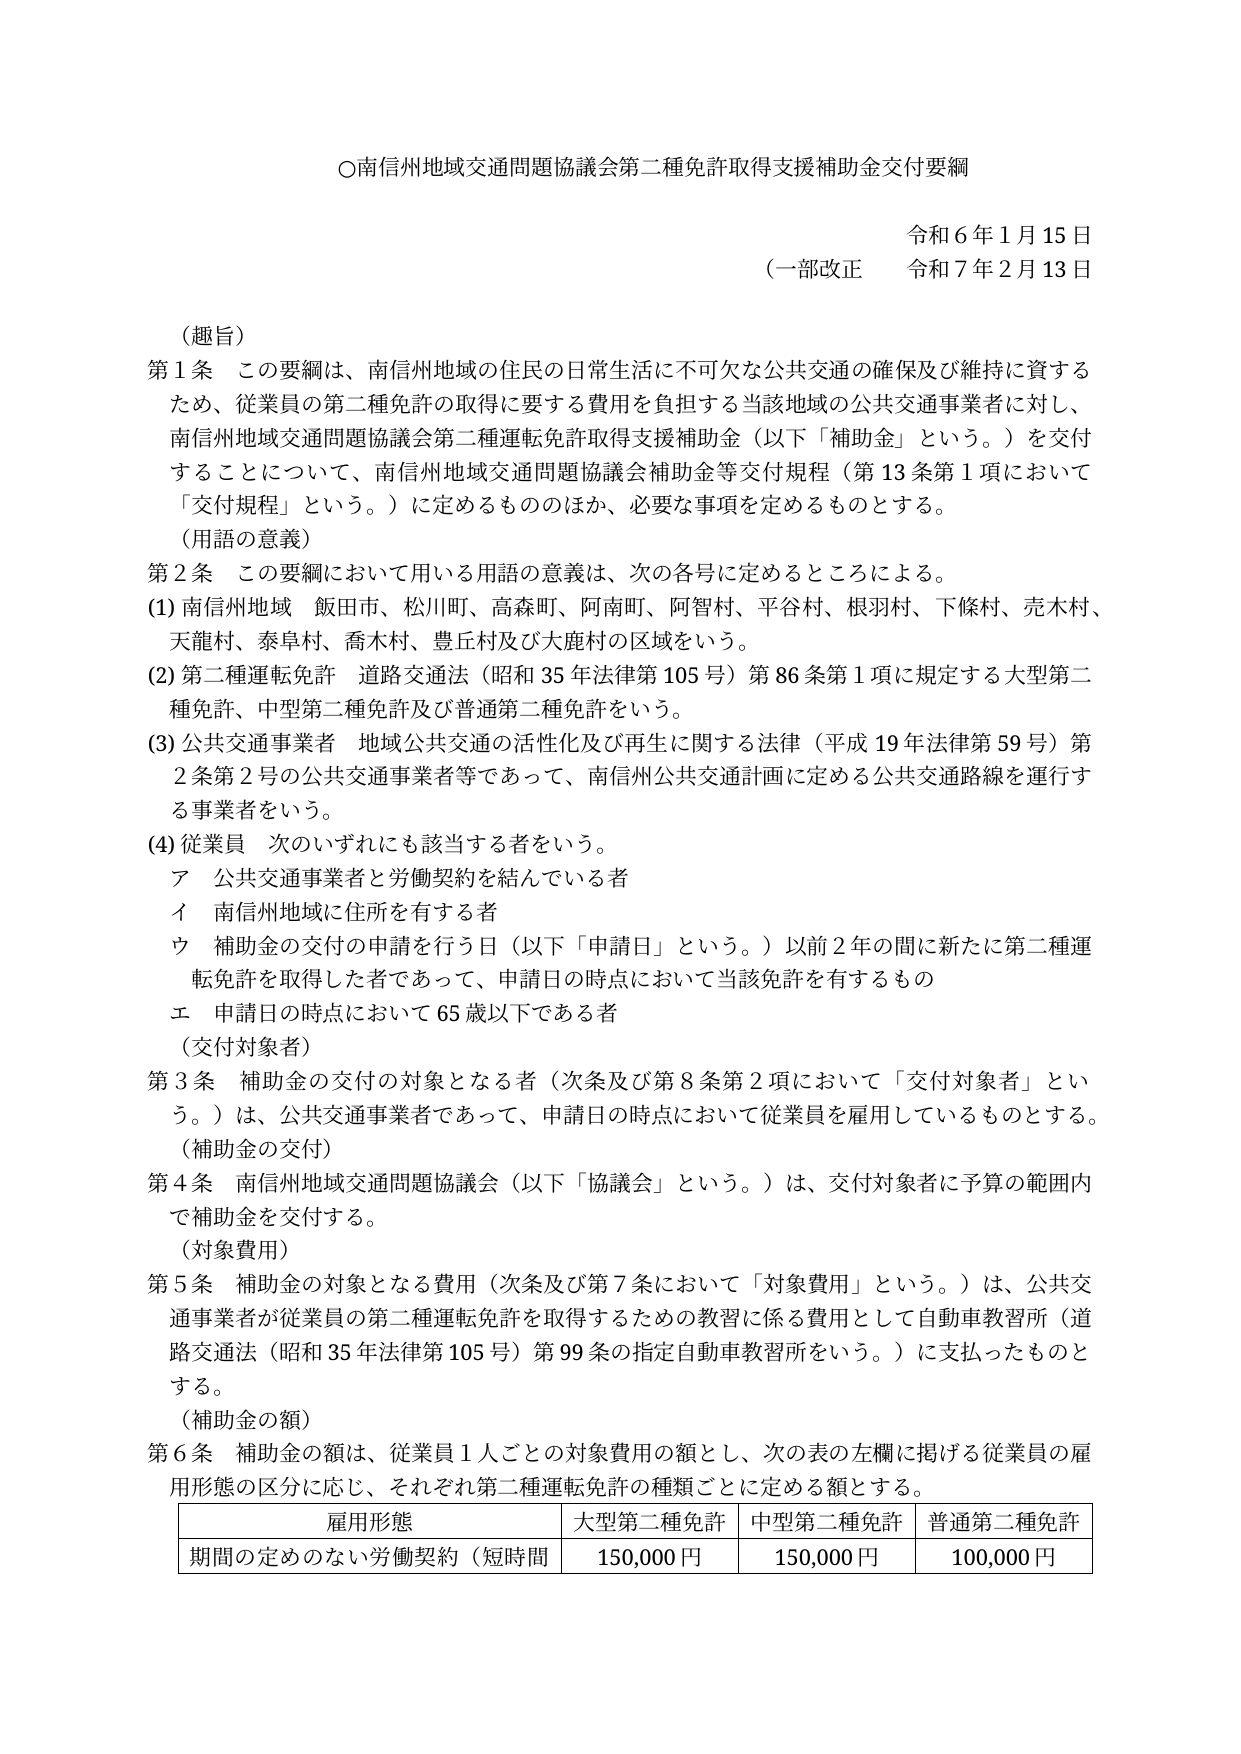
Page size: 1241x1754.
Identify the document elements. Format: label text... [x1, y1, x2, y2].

text （交付対象者） [148, 1029, 1093, 1063]
text イ 南信州地域に住所を有する者 [169, 894, 1093, 928]
text （趣旨） [169, 318, 1093, 352]
text （一部改正 令和７年２月13日 [148, 251, 1093, 284]
text (2) 第二種運転免許 道路交通法（昭和35年法律第105号）第86条第１項に規定する大型第二種免許、中型第二種免許及び普通第二種免許をいう。 [148, 657, 1093, 724]
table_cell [179, 1539, 561, 1573]
text ウ 補助金の交付の申請を行う日（以下「申請日」という。）以前２年の間に新たに第二種運転免許を取得した者であって、申請日の時点において当該免許を有するもの [169, 928, 1093, 995]
table_header 普通第二種免許 [916, 1504, 1092, 1538]
table_cell 100,000円 [916, 1539, 1092, 1573]
text ア 公共交通事業者と労働契約を結んでいる者 [169, 860, 1093, 894]
text 第１条 この要綱は、南信州地域の住民の日常生活に不可欠な公共交通の確保及び維持に資するため、従業員の第二種免許の取得に要する費用を負担する当該地域の公共交通事業者に対し、南信州地域交通問題協議会第二種運転免許取得支援補助金（以下「補助金」という。）を交付することについて、南信州地域交通問題協議会補助金等交付規程（第13条第１項において「交付規程」という。）に定めるもののほか、必要な事項を定めるものとする。 [148, 352, 1093, 521]
text 第５条 補助金の対象となる費用（次条及び第７条において「対象費用」という。）は、公共交通事業者が従業員の第二種運転免許を取得するための教習に係る費用として自動車教習所（道路交通法（昭和35年法律第105号）第99条の指定自動車教習所をいう。）に支払ったものとする。 [148, 1266, 1093, 1402]
text 第３条 補助金の交付の対象となる者（次条及び第８条第２項において「交付対象者」という。）は、公共交通事業者であって、申請日の時点において従業員を雇用しているものとする。 [148, 1063, 1093, 1131]
text 第６条 補助金の額は、従業員１人ごとの対象費用の額とし、次の表の左欄に掲げる従業員の雇用形態の区分に応じ、それぞれ第二種運転免許の種類ごとに定める額とする。 [148, 1436, 1093, 1503]
text 第４条 南信州地域交通問題協議会（以下「協議会」という。）は、交付対象者に予算の範囲内で補助金を交付する。 [148, 1165, 1093, 1232]
table_header 中型第二種免許 [739, 1504, 915, 1538]
table_cell 150,000円 [739, 1539, 915, 1573]
text （用語の意義） [169, 521, 1093, 555]
text 第２条 この要綱において用いる用語の意義は、次の各号に定めるところによる。 [148, 555, 1093, 589]
text （補助金の交付） [148, 1131, 1093, 1165]
text エ 申請日の時点において65歳以下である者 [169, 995, 1093, 1029]
table_cell 150,000円 [562, 1539, 738, 1573]
table_header 雇用形態 [179, 1504, 561, 1538]
table_header 大型第二種免許 [562, 1504, 738, 1538]
text （補助金の額） [148, 1402, 1093, 1436]
text (4) 従業員 次のいずれにも該当する者をいう。 [148, 826, 1093, 860]
text （対象費用） [148, 1232, 1093, 1266]
text 令和６年１月15日 [148, 217, 1093, 251]
text ○南信州地域交通問題協議会第二種免許取得支援補助金交付要綱 [213, 149, 1093, 183]
text (1) 南信州地域 飯田市、松川町、高森町、阿南町、阿智村、平谷村、根羽村、下條村、売木村、天龍村、泰阜村、喬木村、豊丘村及び大鹿村の区域をいう。 [148, 589, 1093, 657]
text (3) 公共交通事業者 地域公共交通の活性化及び再生に関する法律（平成19年法律第59号）第２条第２号の公共交通事業者等であって、南信州公共交通計画に定める公共交通路線を運行する事業者をいう。 [148, 724, 1093, 826]
